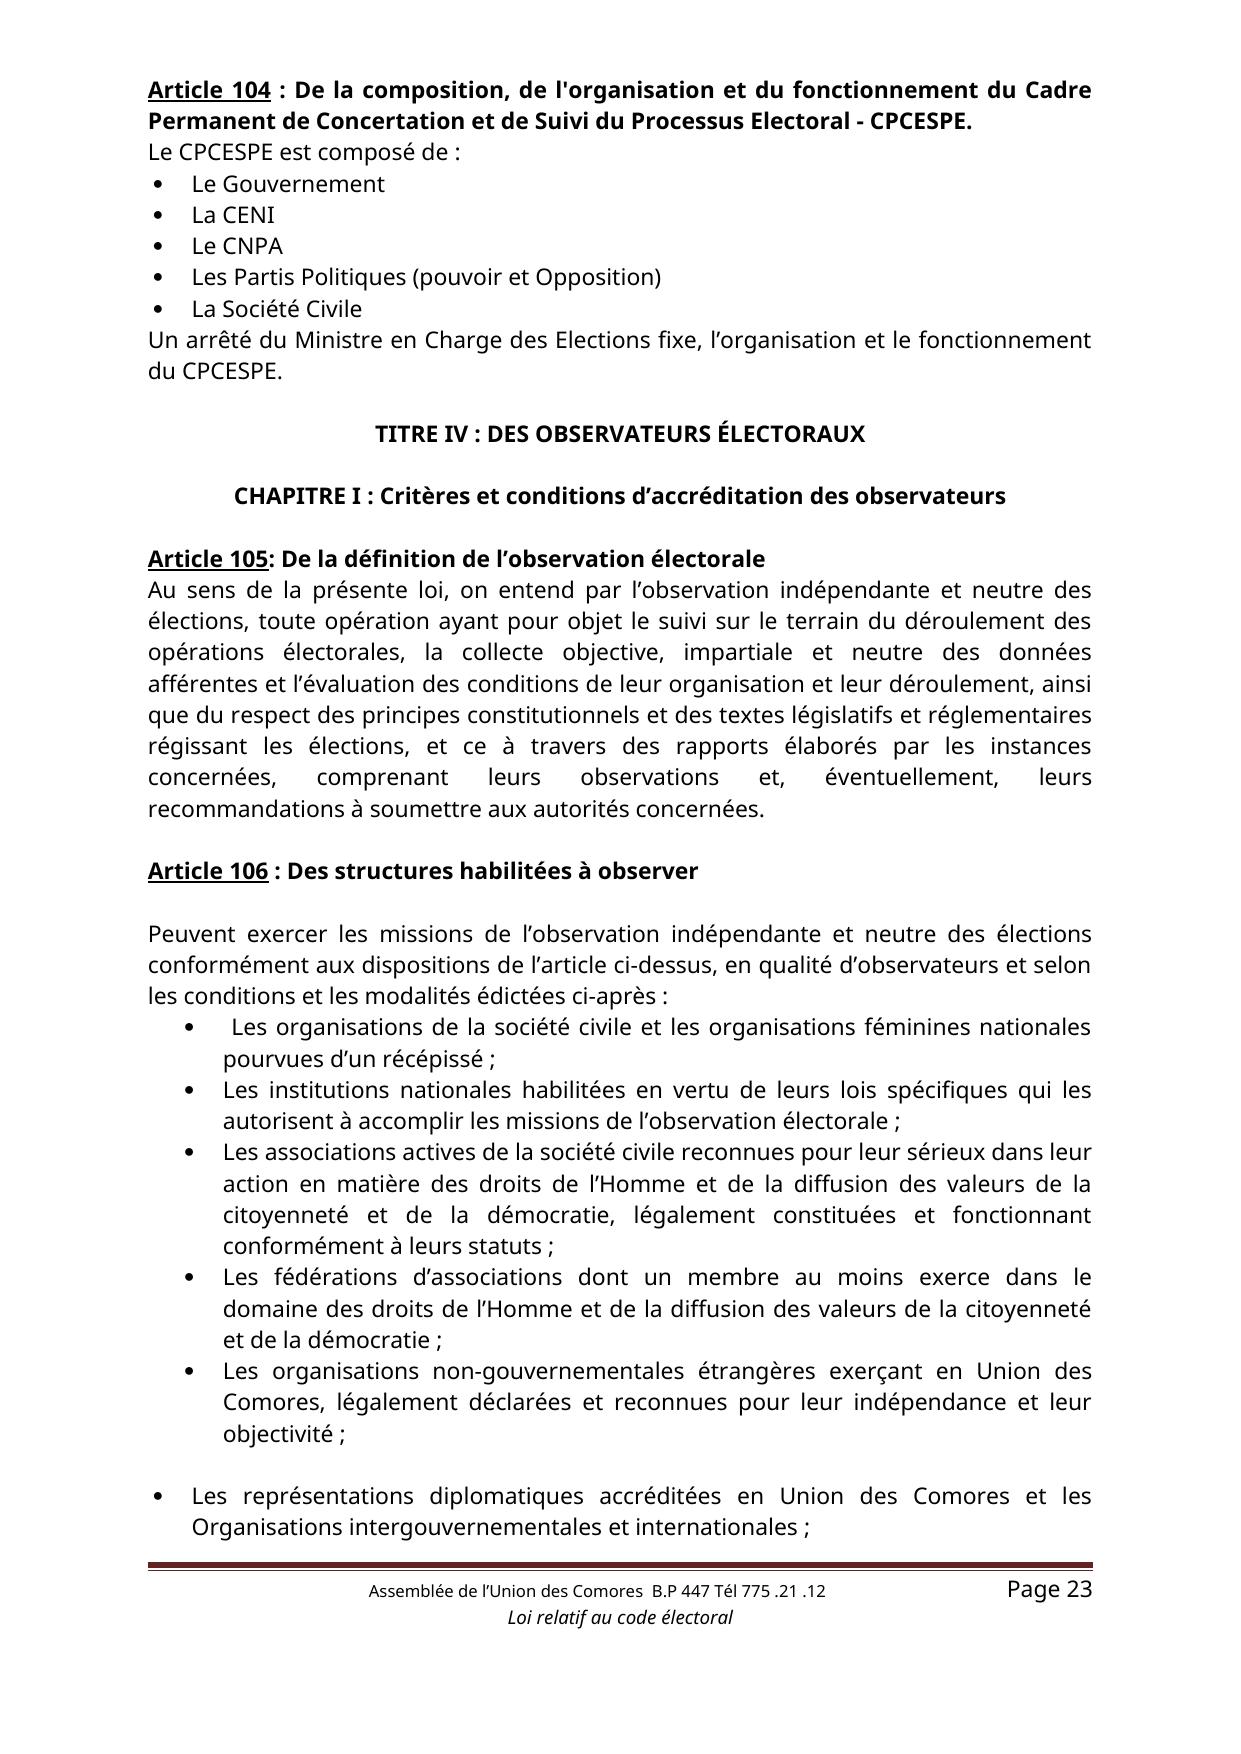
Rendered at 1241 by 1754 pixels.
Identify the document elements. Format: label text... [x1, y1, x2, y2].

text Au sens de la présente loi, on entend par l’observation indépendante et neutre des élections, toute opération ayant pour objet le suivi sur le terrain du déroulement des opérations électorales, la collecte objective, impartiale et neutre des données afférentes et l’évaluation des conditions de leur organisation et leur déroulement, ainsi que du respect des principes constitutionnels et des textes législatifs et réglementaires régissant les élections, et ce à travers des rapports élaborés par les instances concernées, comprenant leurs observations et, éventuellement, leurs recommandations à soumettre aux autorités concernées. [148, 574, 1093, 824]
list Les représentations diplomatiques accréditées en Union des Comores et les Organisations intergouvernementales et internationales ; [154, 1480, 1093, 1543]
text Article 104 : De la composition, de l'organisation et du fonctionnement du Cadre Permanent de Concertation et de Suivi du Processus Electoral - CPCESPE. [148, 74, 1093, 136]
list Les associations actives de la société civile reconnues pour leur sérieux dans leur action en matière des droits de l’Homme et de la diffusion des valeurs de la citoyenneté et de la démocratie, légalement constituées et fonctionnant conformément à leurs statuts ; [185, 1136, 1093, 1261]
list Les organisations non-gouvernementales étrangères exerçant en Union des Comores, légalement déclarées et reconnues pour leur indépendance et leur objectivité ; [185, 1355, 1093, 1449]
text Un arrêté du Ministre en Charge des Elections fixe, l’organisation et le fonctionnement du CPCESPE. [148, 324, 1093, 386]
text Article 105: De la définition de l’observation électorale [148, 543, 1093, 574]
text Article 106 : Des structures habilitées à observer [148, 855, 1093, 886]
list La Société Civile [154, 293, 1093, 324]
list Le Gouvernement [154, 168, 1093, 199]
text Peuvent exercer les missions de l’observation indépendante et neutre des élections conformément aux dispositions de l’article ci-dessus, en qualité d’observateurs et selon les conditions et les modalités édictées ci-après : [148, 918, 1093, 1011]
list Les organisations de la société civile et les organisations féminines nationales pourvues d’un récépissé ; [185, 1011, 1093, 1074]
list Les institutions nationales habilitées en vertu de leurs lois spécifiques qui les autorisent à accomplir les missions de l’observation électorale ; [185, 1074, 1093, 1136]
text Le CPCESPE est composé de : [148, 136, 1093, 168]
list Les Partis Politiques (pouvoir et Opposition) [154, 261, 1093, 293]
text CHAPITRE I : Critères et conditions d’accréditation des observateurs [148, 480, 1093, 511]
list Le CNPA [154, 230, 1093, 261]
list Les fédérations d’associations dont un membre au moins exerce dans le domaine des droits de l’Homme et de la diffusion des valeurs de la citoyenneté et de la démocratie ; [185, 1261, 1093, 1355]
text TITRE IV : DES OBSERVATEURS ÉLECTORAUX [148, 418, 1093, 449]
list La CENI [154, 199, 1093, 230]
